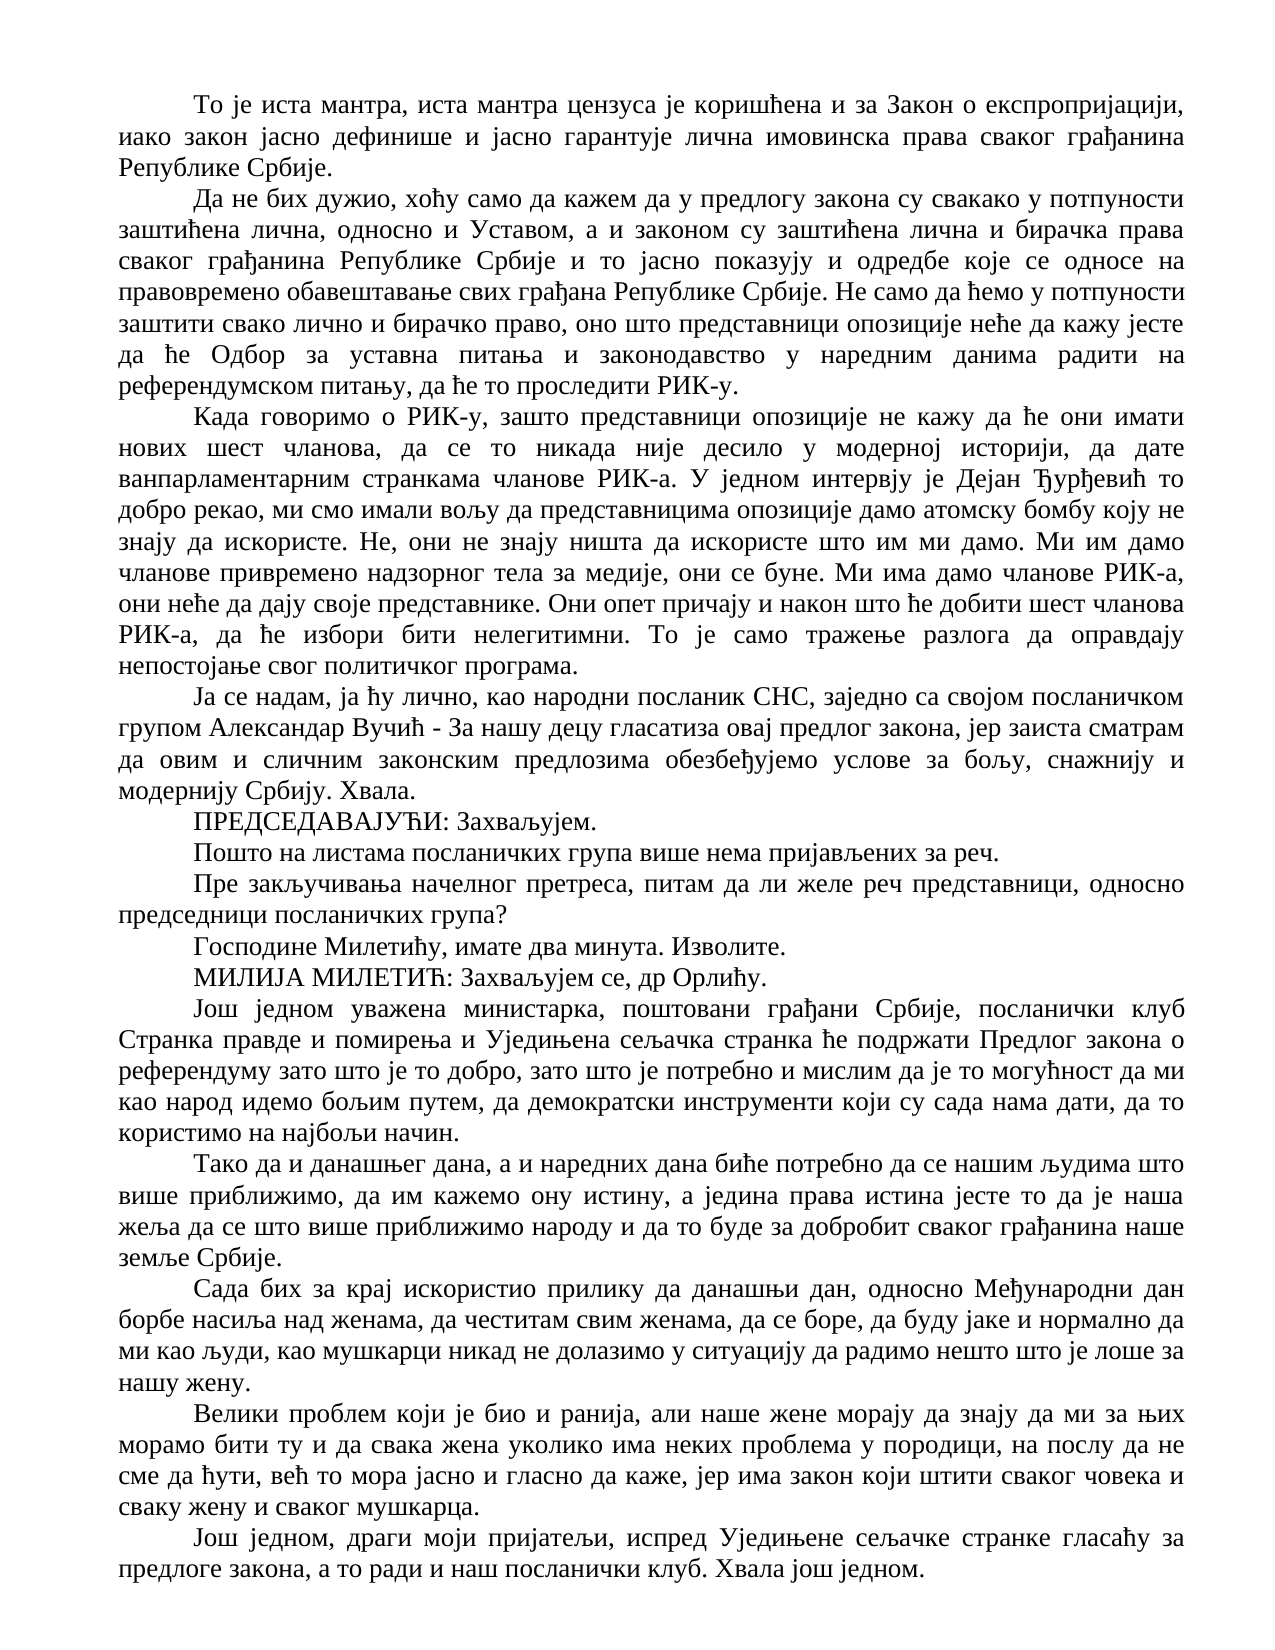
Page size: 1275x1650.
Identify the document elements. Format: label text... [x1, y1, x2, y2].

text МИЛИЈА МИЛЕТИЋ: Захваљујем се, др Орлићу. [118, 961, 1186, 992]
text Ја се надам, ја ћу лично, као народни посланик СНС, заједно са својом посланичком групом Александар Вучић - За нашу децу гласатиза овај предлог закона, јер заиста сматрам да овим и сличним законским предлозима обезбеђујемо услове за бољу, снажнију и модернију Србију. Хвала. [118, 680, 1186, 805]
text Још једном, драги моји пријатељи, испред Уједињене сељачке странке гласаћу за предлоге закона, а то ради и наш посланички клуб. Хвала још једном. [118, 1521, 1186, 1584]
text Сада бих за крај искористио прилику да данашњи дан, односно Међународни дан борбе насиља над женама, да честитам свим женама, да се боре, да буду јаке и нормално да ми као људи, као мушкарци никад не долазимо у ситуацију да радимо нешто што је лоше за нашу жену. [118, 1272, 1186, 1397]
text Тако да и данашњег дана, а и наредних дана биће потребно да се нашим људима што више приближимо, да им кажемо ону истину, а једина права истина јесте то да је наша жеља да се што више приближимо народу и да то буде за добробит сваког грађанина наше земље Србије. [118, 1148, 1186, 1272]
text Велики проблем који је био и ранија, али наше жене морају да знају да ми за њих морамо бити ту и да свака жена уколико има неких проблема у породици, на послу да не сме да ћути, већ то мора јасно и гласно да каже, јер има закон који штити сваког човека и сваку жену и сваког мушкарца. [118, 1397, 1186, 1521]
text То је иста мантра, иста мантра цензуса је коришћена и за Закон о експропријацији, иако закон јасно дефинише и јасно гарантује лична имовинска права сваког грађанина Републике Србије. [118, 89, 1186, 182]
text Када говоримо о РИК-у, зашто представници опозиције не кажу да ће они имати нових шест чланова, да се то никада није десило у модерној историји, да дате ванпарламентарним странкама чланове РИК-а. У једном интервју је Дејан Ђурђевић то добро рекао, ми смо имали вољу да представницима опозиције дамо атомску бомбу коју не знају да искористе. Не, они не знају ништа да искористе што им ми дамо. Ми им дамо чланове привремено надзорног тела за медије, они се буне. Ми има дамо чланове РИК-а, они неће да дају своје представнике. Они опет причају и након што ће добити шест чланова РИК-а, да ће избори бити нелегитимни. То је само тражење разлога да оправдају непостојање свог политичког програма. [118, 400, 1186, 680]
text Пре закључивања начелног претреса, питам да ли желе реч представници, односно председници посланичких група? [118, 867, 1186, 929]
text ПРЕДСЕДАВАЈУЋИ: Захваљујем. [118, 805, 1186, 836]
text Још једном уважена министарка, поштовани грађани Србије, посланички клуб Странка правде и помирења и Уједињена сељачка странка ће подржати Предлог закона о референдуму зато што је то добро, зато што је потребно и мислим да је то могућност да ми као народ идемо бољим путем, да демократски инструменти који су сада нама дати, да то користимо на најбољи начин. [118, 992, 1186, 1148]
text Пошто на листама посланичких група више нема пријављених за реч. [118, 836, 1186, 867]
text Да не бих дужио, хоћу само да кажем да у предлогу закона су свакако у потпуности заштићена лична, односно и Уставом, а и законом су заштићена лична и бирачка права сваког грађанина Републике Србије и то јасно показују и одредбе које се односе на правовремено обавештавање свих грађана Републике Србије. Не само да ћемо у потпуности заштити свако лично и бирачко право, оно што представници опозиције неће да кажу јесте да ће Одбор за уставна питања и законодавство у наредним данима радити на референдумском питању, да ће то проследити РИК-у. [118, 182, 1186, 400]
text Господине Милетићу, имате два минута. Изволите. [118, 929, 1186, 961]
